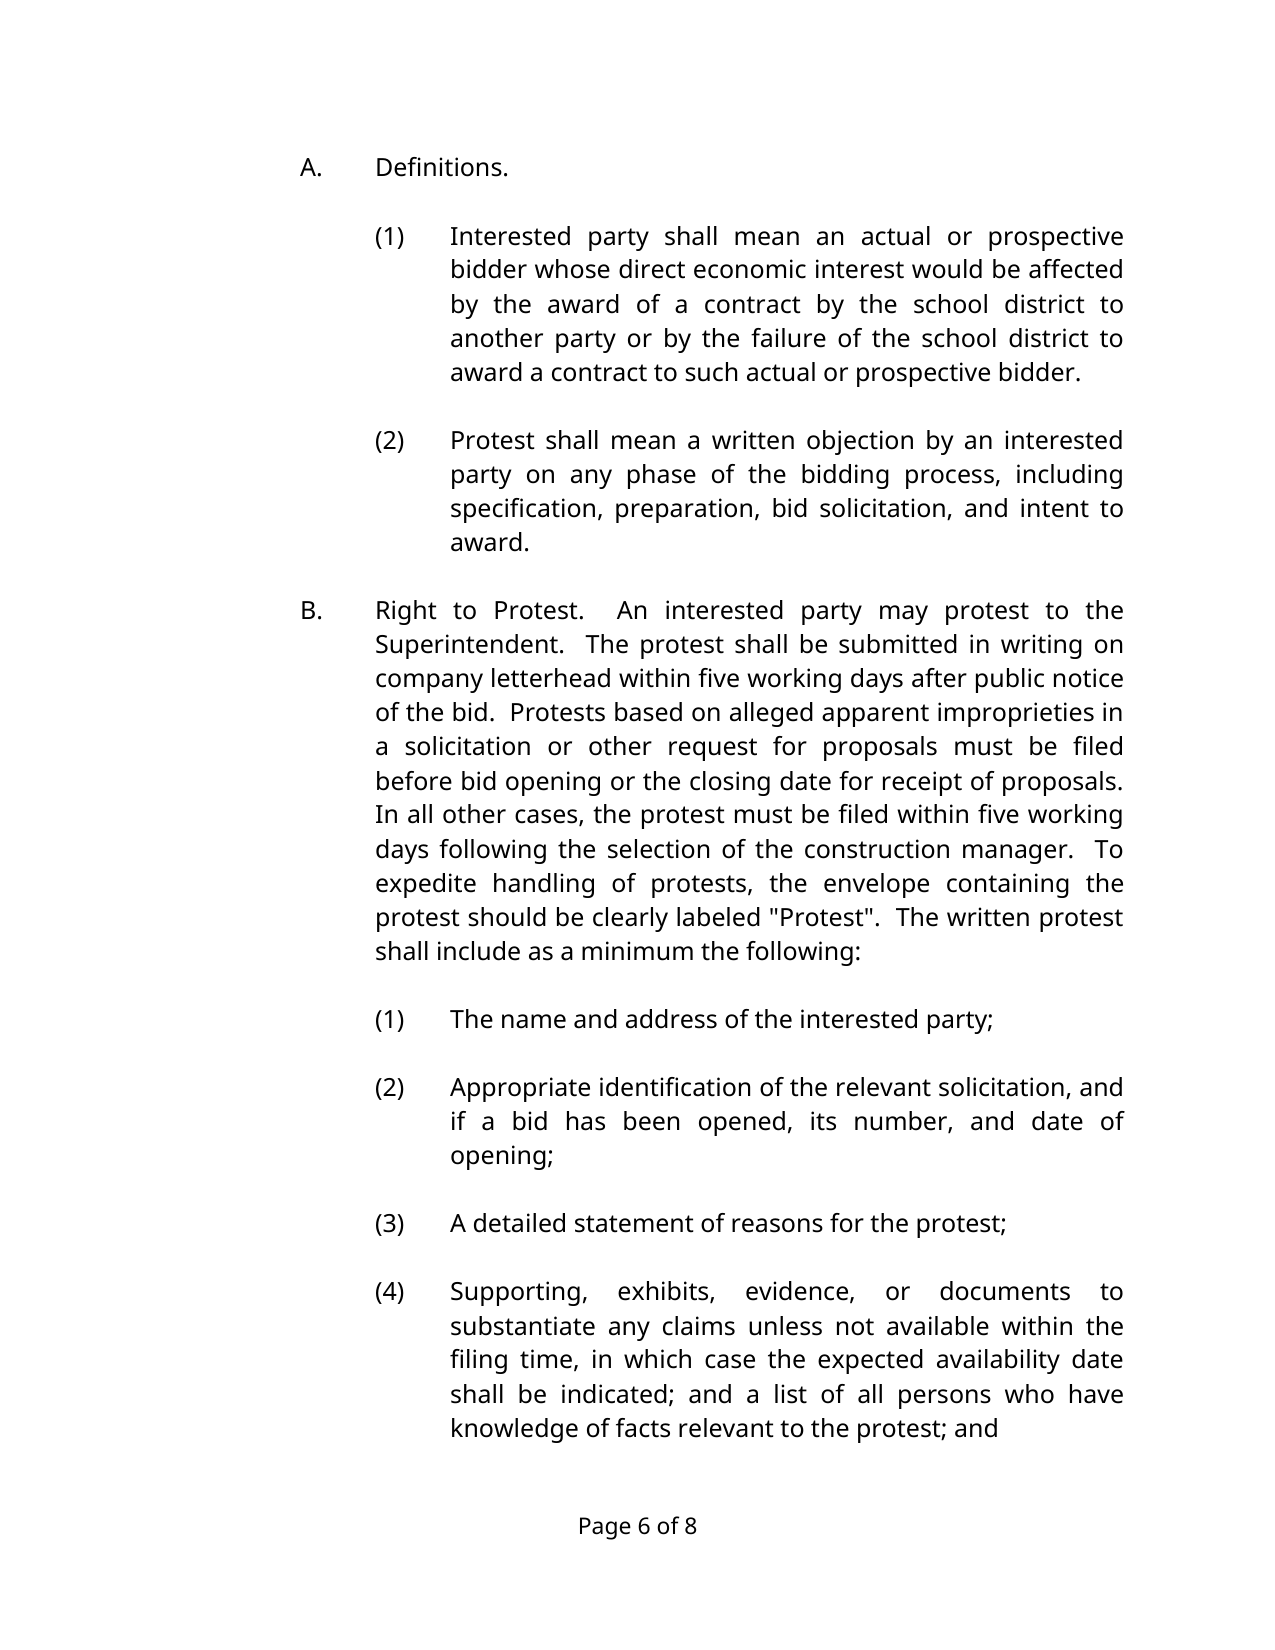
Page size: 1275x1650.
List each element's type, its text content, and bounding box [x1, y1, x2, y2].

text (1) The name and address of the interested party; [375, 1002, 1125, 1036]
text (4) Supporting, exhibits, evidence, or documents to substantiate any claims unless not available within the filing time, in which case the expected availability date shall be indicated; and a list of all persons who have knowledge of facts relevant to the protest; and [375, 1274, 1125, 1444]
text A. Definitions. [300, 150, 1125, 184]
text (3) A detailed statement of reasons for the protest; [375, 1206, 1125, 1240]
text (2) Protest shall mean a written objection by an interested party on any phase of the bidding process, including specification, preparation, bid solicitation, and intent to award. [375, 422, 1125, 559]
text B. Right to Protest. An interested party may protest to the Superintendent. The protest shall be submitted in writing on company letterhead within five working days after public notice of the bid. Protests based on alleged apparent improprieties in a solicitation or other request for proposals must be filed before bid opening or the closing date for receipt of proposals. In all other cases, the protest must be filed within five working days following the selection of the construction manager. To expedite handling of protests, the envelope containing the protest should be clearly labeled "Protest". The written protest shall include as a minimum the following: [300, 593, 1125, 967]
text (2) Appropriate identification of the relevant solicitation, and if a bid has been opened, its number, and date of opening; [375, 1070, 1125, 1172]
text (1) Interested party shall mean an actual or prospective bidder whose direct economic interest would be affected by the award of a contract by the school district to another party or by the failure of the school district to award a contract to such actual or prospective bidder. [375, 218, 1125, 388]
